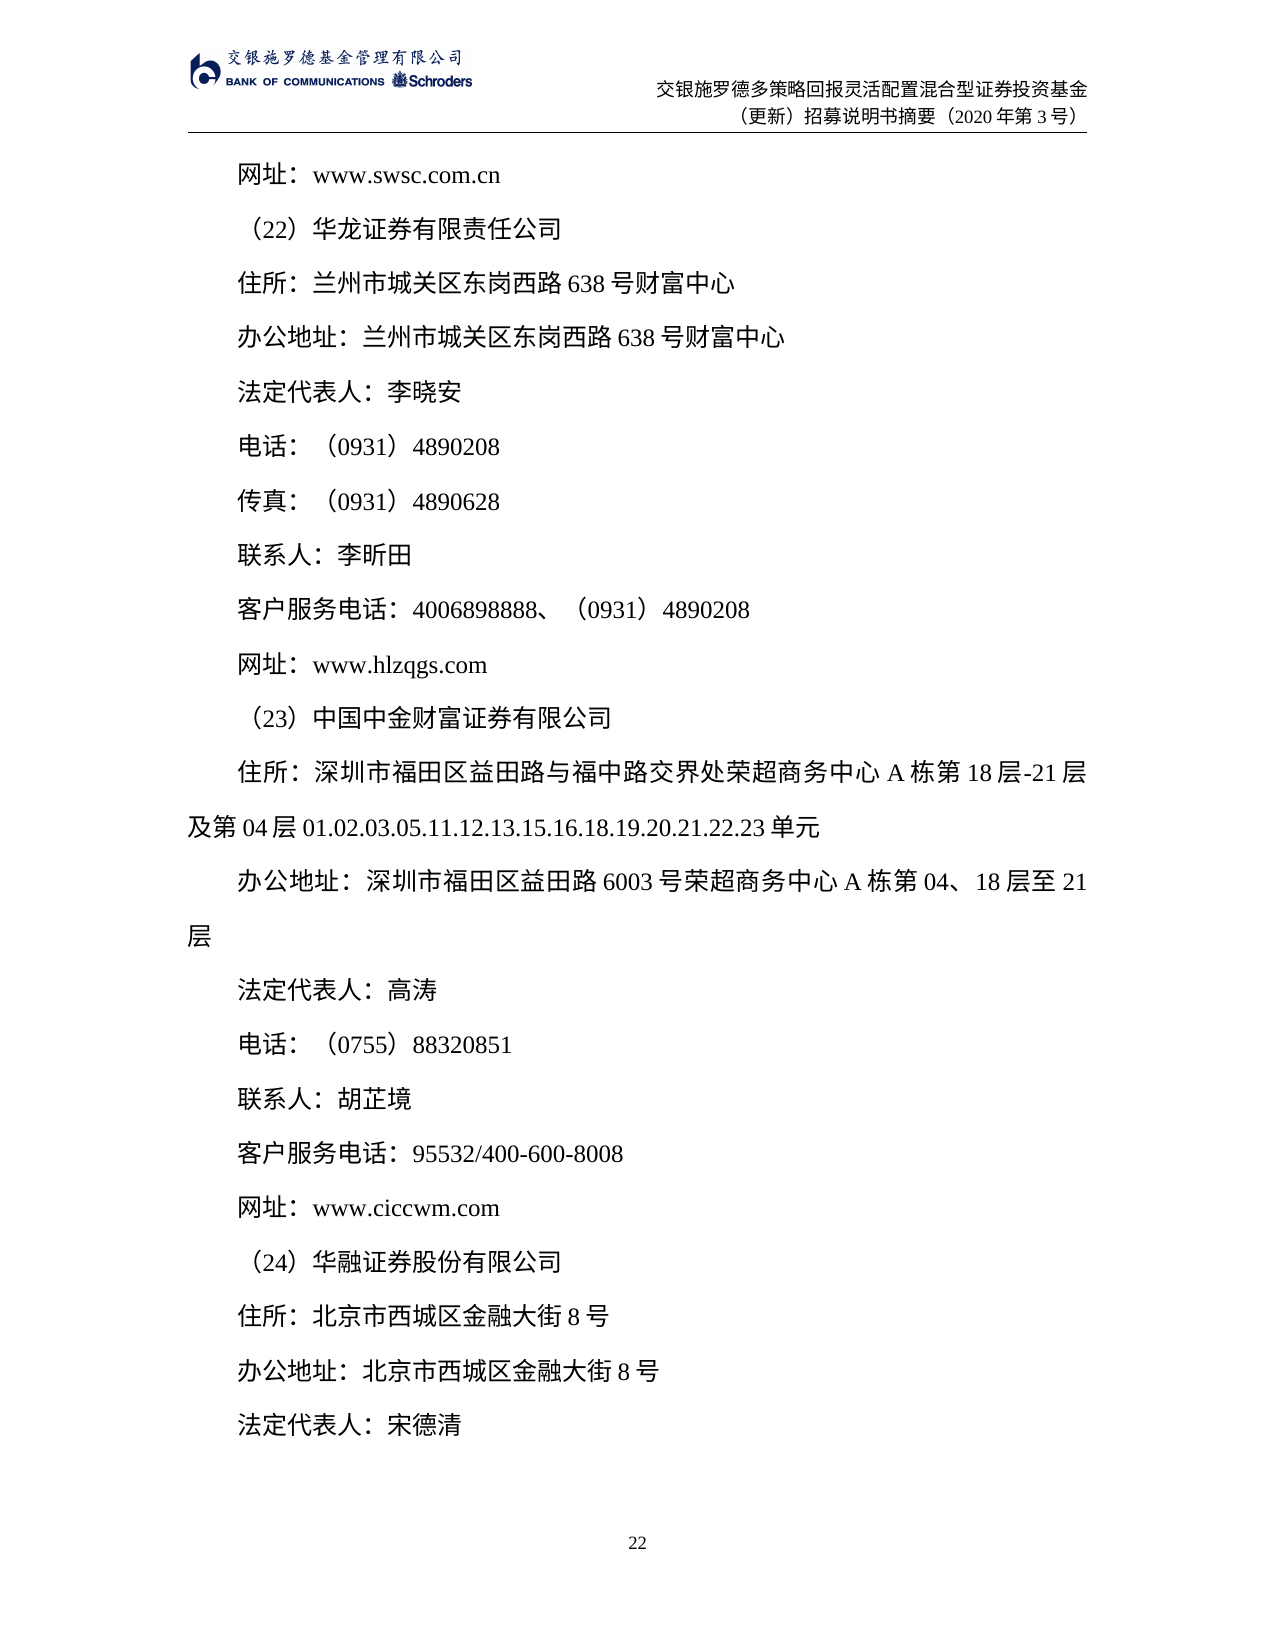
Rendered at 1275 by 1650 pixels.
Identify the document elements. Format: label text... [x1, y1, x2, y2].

text 电话：（0755）88320851 [187, 1025, 1087, 1061]
text （23）中国中金财富证券有限公司 [187, 698, 1087, 735]
text （24）华融证券股份有限公司 [187, 1242, 1087, 1278]
text 网址：www.swsc.com.cn [187, 155, 1087, 191]
text 住所：深圳市福田区益田路与福中路交界处荣超商务中心A栋第18层-21层及第04层01.02.03.05.11.12.13.15.16.18.19.20.21.22.23单元 [187, 753, 1087, 843]
text 办公地址：兰州市城关区东岗西路638号财富中心 [187, 318, 1087, 354]
text 法定代表人：高涛 [187, 970, 1087, 1007]
picture [190, 50, 472, 89]
text 住所：兰州市城关区东岗西路638号财富中心 [187, 263, 1087, 300]
text 网址：www.ciccwm.com [187, 1188, 1087, 1224]
text 客户服务电话：95532/400-600-8008 [187, 1133, 1087, 1170]
text （22）华龙证券有限责任公司 [187, 209, 1087, 245]
text 联系人：李昕田 [187, 535, 1087, 572]
text 法定代表人：李晓安 [187, 372, 1087, 408]
text 住所：北京市西城区金融大街8号 [187, 1297, 1087, 1333]
text 办公地址：北京市西城区金融大街8号 [187, 1351, 1087, 1387]
text 法定代表人：宋德清 [187, 1405, 1087, 1442]
text 客户服务电话：4006898888、（0931）4890208 [187, 590, 1087, 626]
text 办公地址：深圳市福田区益田路6003号荣超商务中心A栋第04、18层至21层 [187, 862, 1087, 952]
text 电话：（0931）4890208 [187, 427, 1087, 463]
text 联系人：胡芷境 [187, 1079, 1087, 1115]
text 传真：（0931）4890628 [187, 481, 1087, 517]
text 网址：www.hlzqgs.com [187, 644, 1087, 680]
